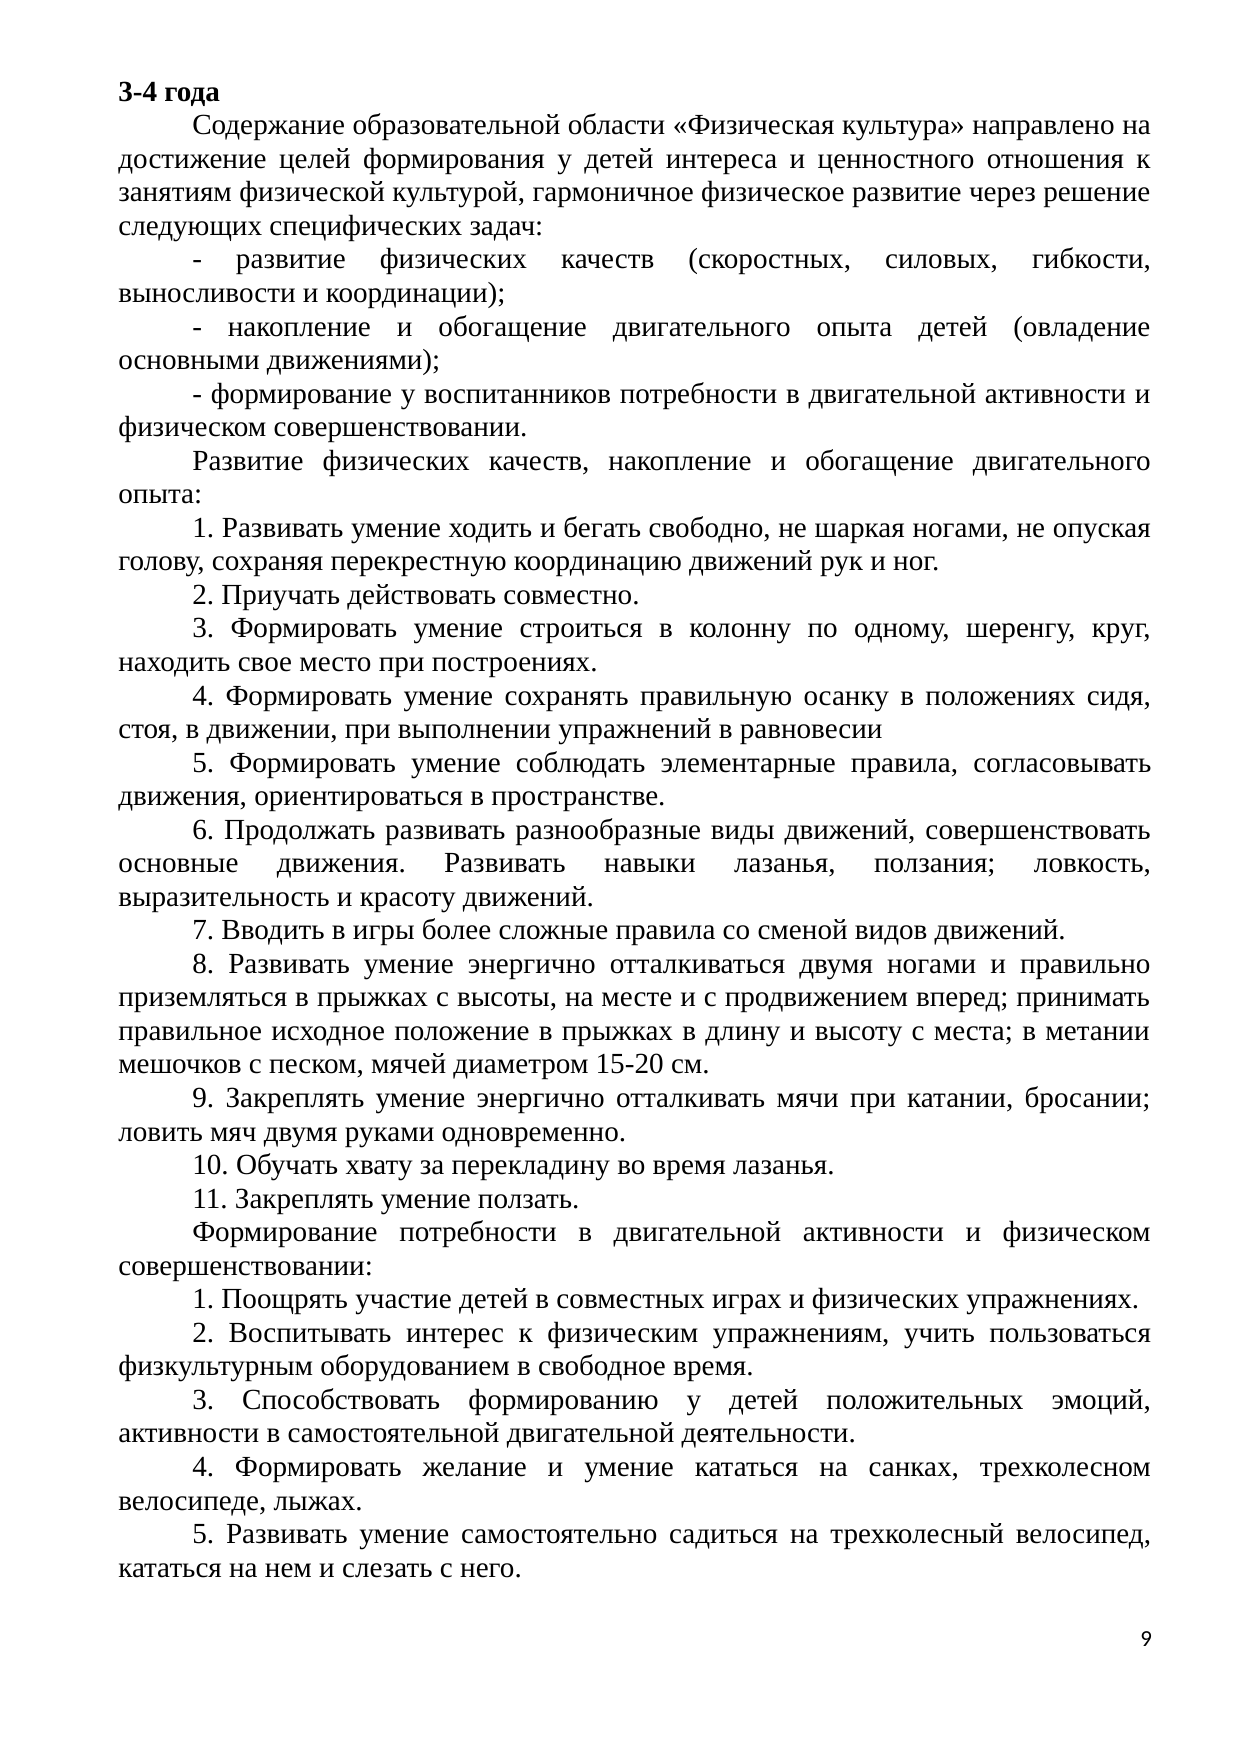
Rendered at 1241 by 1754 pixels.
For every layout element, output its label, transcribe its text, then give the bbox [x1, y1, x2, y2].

text 4. Формировать умение сохранять правильную осанку в положениях сидя, стоя, в движении, при выполнении упражнений в равновесии [118, 678, 1152, 745]
text 9. Закреплять умение энергично отталкивать мячи при катании, бросании; ловить мяч двумя руками одновременно. [118, 1080, 1152, 1147]
text 6. Продолжать развивать разнообразные виды движений, совершенствовать основные движения. Развивать навыки лазанья, ползания; ловкость, выразительность и красоту движений. [118, 812, 1152, 912]
text Содержание образовательной области «Физическая культура» направлено на достижение целей формирования у детей интереса и ценностного отношения к занятиям физической культурой, гармоничное физическое развитие через решение следующих специфических задач: [118, 107, 1152, 242]
text Развитие физических качеств, накопление и обогащение двигательного опыта: [118, 443, 1152, 510]
text 10. Обучать хвату за перекладину во время лазанья. [118, 1147, 1152, 1181]
text Формирование потребности в двигательной активности и физическом совершенствовании: [118, 1214, 1152, 1281]
text - развитие физических качеств (скоростных, силовых, гибкости, выносливости и координации); [118, 242, 1152, 309]
text 2. Приучать действовать совместно. [118, 577, 1152, 611]
text 5. Формировать умение соблюдать элементарные правила, согласовывать движения, ориентироваться в пространстве. [118, 745, 1152, 812]
text 3-4 года [118, 74, 1152, 107]
text 1. Развивать умение ходить и бегать свободно, не шаркая ногами, не опуская голову, сохраняя перекрестную координацию движений рук и ног. [118, 510, 1152, 577]
text 2. Воспитывать интерес к физическим упражнениям, учить пользоваться физкультурным оборудованием в свободное время. [118, 1315, 1152, 1382]
text 3. Формировать умение строиться в колонну по одному, шеренгу, круг, находить свое место при построениях. [118, 611, 1152, 678]
text - формирование у воспитанников потребности в двигательной активности и физическом совершенствовании. [118, 376, 1152, 443]
text 3. Способствовать формированию у детей положительных эмоций, активности в самостоятельной двигательной деятельности. [118, 1382, 1152, 1449]
text 1. Поощрять участие детей в совместных играх и физических упражнениях. [118, 1281, 1152, 1315]
text 8. Развивать умение энергично отталкиваться двумя ногами и правильно приземляться в прыжках с высоты, на месте и с продвижением вперед; принимать правильное исходное положение в прыжках в длину и высоту с места; в метании мешочков с песком, мячей диаметром 15-20 см. [118, 946, 1152, 1080]
text 4. Формировать желание и умение кататься на санках, трехколесном велосипеде, лыжах. [118, 1449, 1152, 1516]
text 7. Вводить в игры более сложные правила со сменой видов движений. [118, 912, 1152, 946]
text 5. Развивать умение самостоятельно садиться на трехколесный велосипед, кататься на нем и слезать с него. [118, 1516, 1152, 1583]
text - накопление и обогащение двигательного опыта детей (овладение основными движениями); [118, 309, 1152, 376]
text 11. Закреплять умение ползать. [118, 1181, 1152, 1214]
